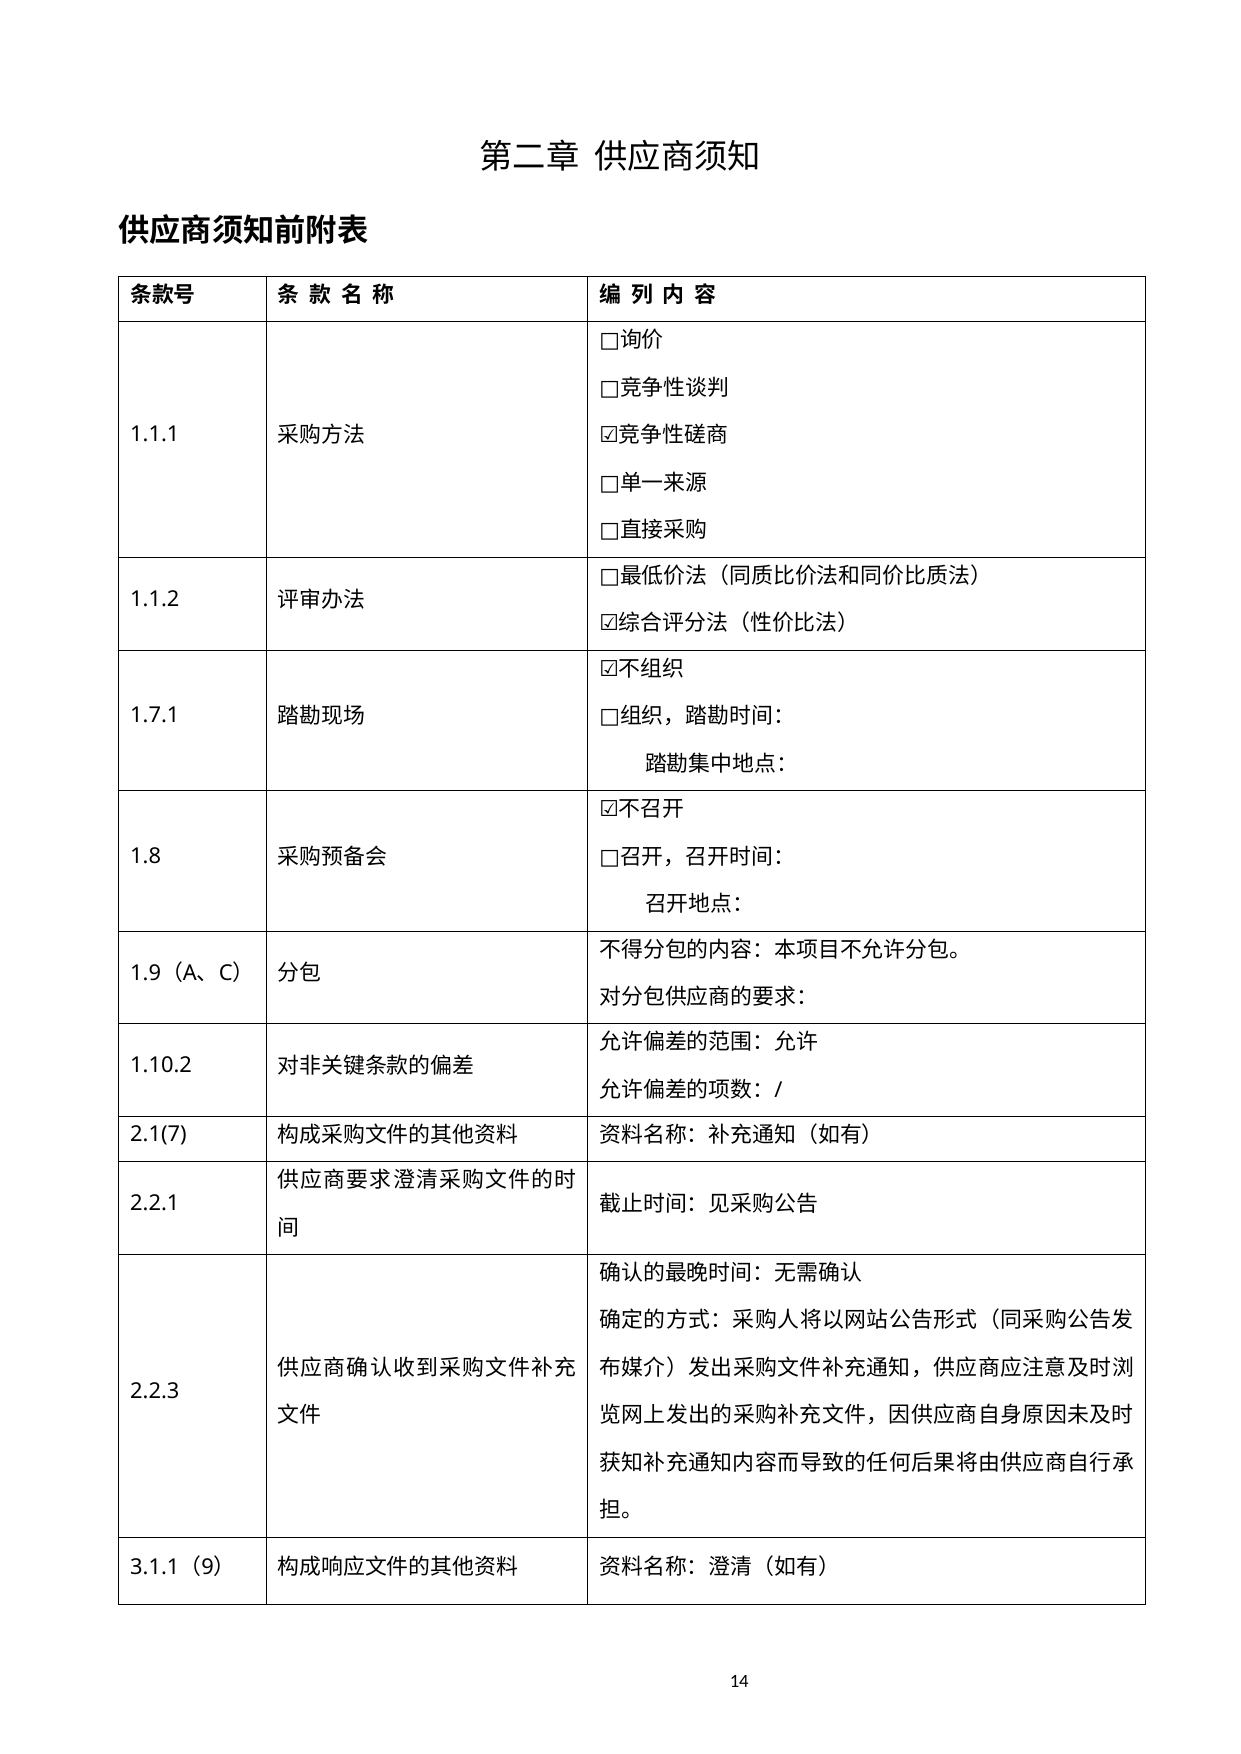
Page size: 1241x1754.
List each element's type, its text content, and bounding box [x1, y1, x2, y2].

table_cell 1.1.2 [119, 558, 266, 650]
table_cell ☑不组织 □组织，踏勘时间： 踏勘集中地点： [588, 651, 1145, 790]
table_cell 确认的最晚时间：无需确认 确定的方式：采购人将以网站公告形式（同采购公告发布媒介）发出采购文件补充通知，供应商应注意及时浏览网上发出的采购补充文件，因供应商自身原因未及时获知补充通知内容而导致的任何后果将由供应商自行承担。 [588, 1255, 1145, 1537]
table_cell 对非关键条款的偏差 [267, 1024, 587, 1116]
table_cell 2.2.1 [119, 1162, 266, 1254]
table_cell 3.1.1（9） [119, 1538, 266, 1604]
table_cell 资料名称：补充通知（如有） [588, 1117, 1145, 1161]
table_cell 1.7.1 [119, 651, 266, 790]
table_cell 1.10.2 [119, 1024, 266, 1116]
table_cell 1.9（A、C） [119, 932, 266, 1023]
table_cell 供应商确认收到采购文件补充文件 [267, 1255, 587, 1537]
table_cell ☑不召开 □召开，召开时间： 召开地点： [588, 791, 1145, 931]
table_cell 1.8 [119, 791, 266, 931]
table_cell 评审办法 [267, 558, 587, 650]
table_cell □询价 □竞争性谈判 ☑竞争性磋商 □单一来源 □直接采购 [588, 322, 1145, 557]
table_cell 资料名称：澄清（如有） [588, 1538, 1145, 1604]
table_cell □最低价法（同质比价法和同价比质法） ☑综合评分法（性价比法） [588, 558, 1145, 650]
table_header 条款号 [119, 277, 266, 321]
table_cell 构成采购文件的其他资料 [267, 1117, 587, 1161]
table_cell 2.1(7) [119, 1117, 266, 1161]
table_cell 供应商要求澄清采购文件的时间 [267, 1162, 587, 1254]
subtitle 供应商须知前附表 [118, 206, 1122, 251]
table_cell 踏勘现场 [267, 651, 587, 790]
table_cell 构成响应文件的其他资料 [267, 1538, 587, 1604]
text 第二章 供应商须知 [118, 118, 1122, 181]
table_header 编 列 内 容 [588, 277, 1145, 321]
table_cell 采购预备会 [267, 791, 587, 931]
table_header 条 款 名 称 [267, 277, 587, 321]
table_cell 1.1.1 [119, 322, 266, 557]
table_cell 截止时间：见采购公告 [588, 1162, 1145, 1254]
table_cell 不得分包的内容：本项目不允许分包。 对分包供应商的要求： [588, 932, 1145, 1023]
table_cell 分包 [267, 932, 587, 1023]
table_cell 采购方法 [267, 322, 587, 557]
table_cell 允许偏差的范围：允许 允许偏差的项数：/ [588, 1024, 1145, 1116]
table_cell 2.2.3 [119, 1255, 266, 1537]
